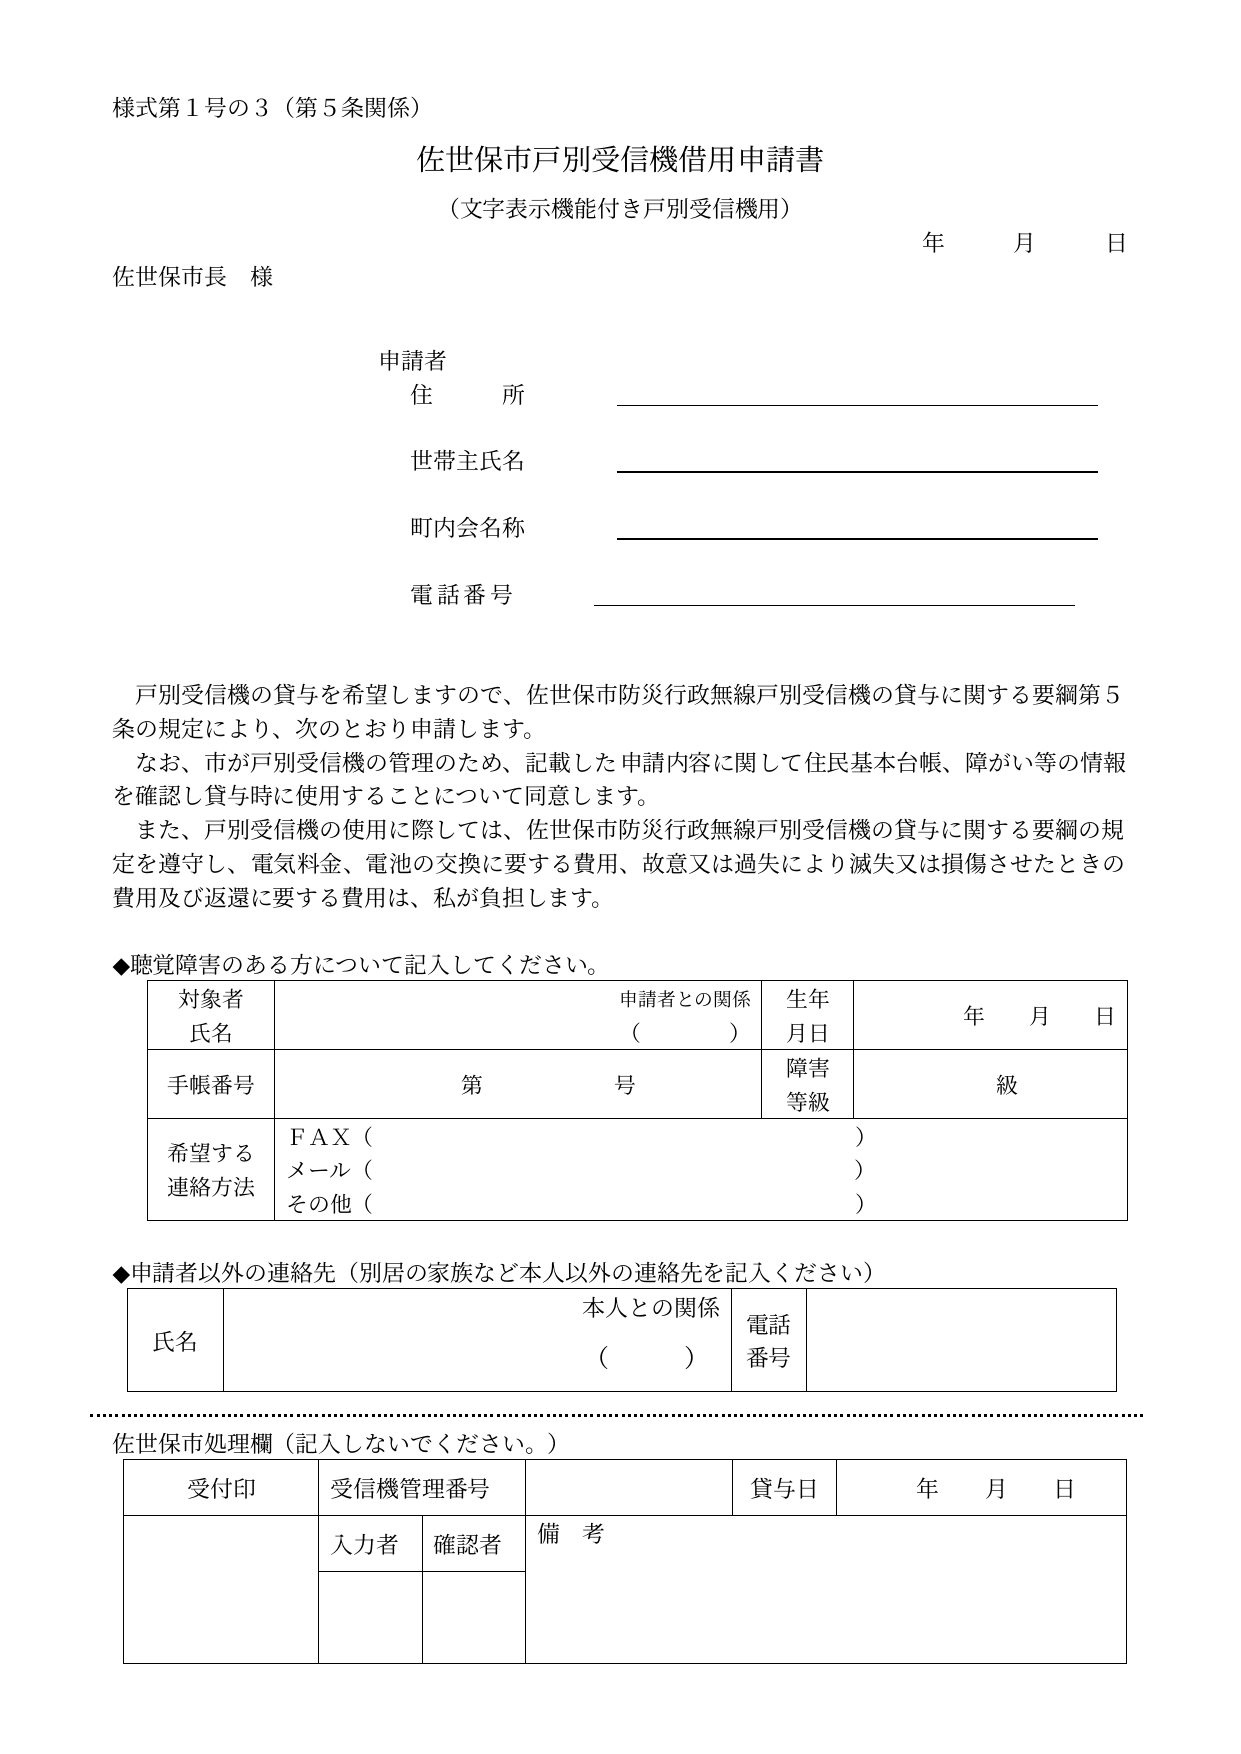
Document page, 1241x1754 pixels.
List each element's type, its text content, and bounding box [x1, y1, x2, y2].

text 年 月 日 [112, 225, 1128, 258]
table_header 生年 月日 [762, 981, 853, 1049]
table_cell 級 [854, 1050, 1127, 1117]
text 申請者 [112, 342, 1128, 376]
table_header 受付印 [124, 1460, 318, 1515]
table_cell 第 号 [275, 1050, 761, 1117]
text （文字表示機能付き戸別受信機用） [112, 191, 1128, 225]
table_cell [423, 1572, 525, 1663]
table_cell 確認者 [423, 1516, 525, 1571]
text 町内会名称 [112, 509, 1128, 543]
table_cell [124, 1516, 318, 1663]
table_cell 手帳番号 [148, 1050, 274, 1117]
text 佐世保市処理欄（記入しないでください。） [112, 1425, 1128, 1459]
text 佐世保市長 様 [112, 258, 1128, 292]
table_cell 障害 等級 [762, 1050, 853, 1117]
text 佐世保市戸別受信機借用申請書 [112, 123, 1128, 191]
table_cell 備 考 [526, 1516, 1126, 1663]
text 様式第１号の３（第５条関係） [112, 90, 1128, 123]
table_cell ＦＡＸ（ ） メール（ ） その他（ ） [275, 1119, 1127, 1220]
text ◆聴覚障害のある方について記入してください。 [112, 947, 1128, 980]
table_cell 希望する 連絡方法 [148, 1119, 274, 1220]
table_header 年 月 日 [854, 981, 1127, 1049]
text なお、市が戸別受信機の管理のため、記載した申請内容に関して住民基本台帳、障がい等の情報を確認し貸与時に使用することについて同意します。 [112, 744, 1128, 812]
table_header 申請者との関係 （ ） [275, 981, 761, 1049]
text 住 所 [112, 376, 1128, 410]
text ◆申請者以外の連絡先（別居の家族など本人以外の連絡先を記入ください） [112, 1254, 1128, 1288]
table_header 本人との関係 （ ） [224, 1289, 731, 1391]
table_header [526, 1460, 732, 1515]
text 世帯主氏名 [112, 443, 1132, 477]
table_header 年 月 日 [837, 1460, 1126, 1515]
table_header 貸与日 [733, 1460, 836, 1515]
table_header 氏名 [128, 1289, 223, 1391]
table_header 対象者 氏名 [148, 981, 274, 1049]
text 戸別受信機の貸与を希望しますので、佐世保市防災行政無線戸別受信機の貸与に関する要綱第５条の規定により、次のとおり申請します。 [112, 677, 1128, 744]
table_header 電話 番号 [732, 1289, 806, 1391]
text 電話番号 [112, 576, 1128, 610]
table_header [807, 1289, 1116, 1391]
text また、戸別受信機の使用に際しては、佐世保市防災行政無線戸別受信機の貸与に関する要綱の規定を遵守し、電気料金、電池の交換に要する費用、故意又は過失により滅失又は損傷させたときの費用及び返還に要する費用は、私が負担します。 [112, 812, 1128, 913]
table_cell 入力者 [319, 1516, 422, 1571]
table_header 受信機管理番号 [319, 1460, 525, 1515]
table_cell [319, 1572, 422, 1663]
